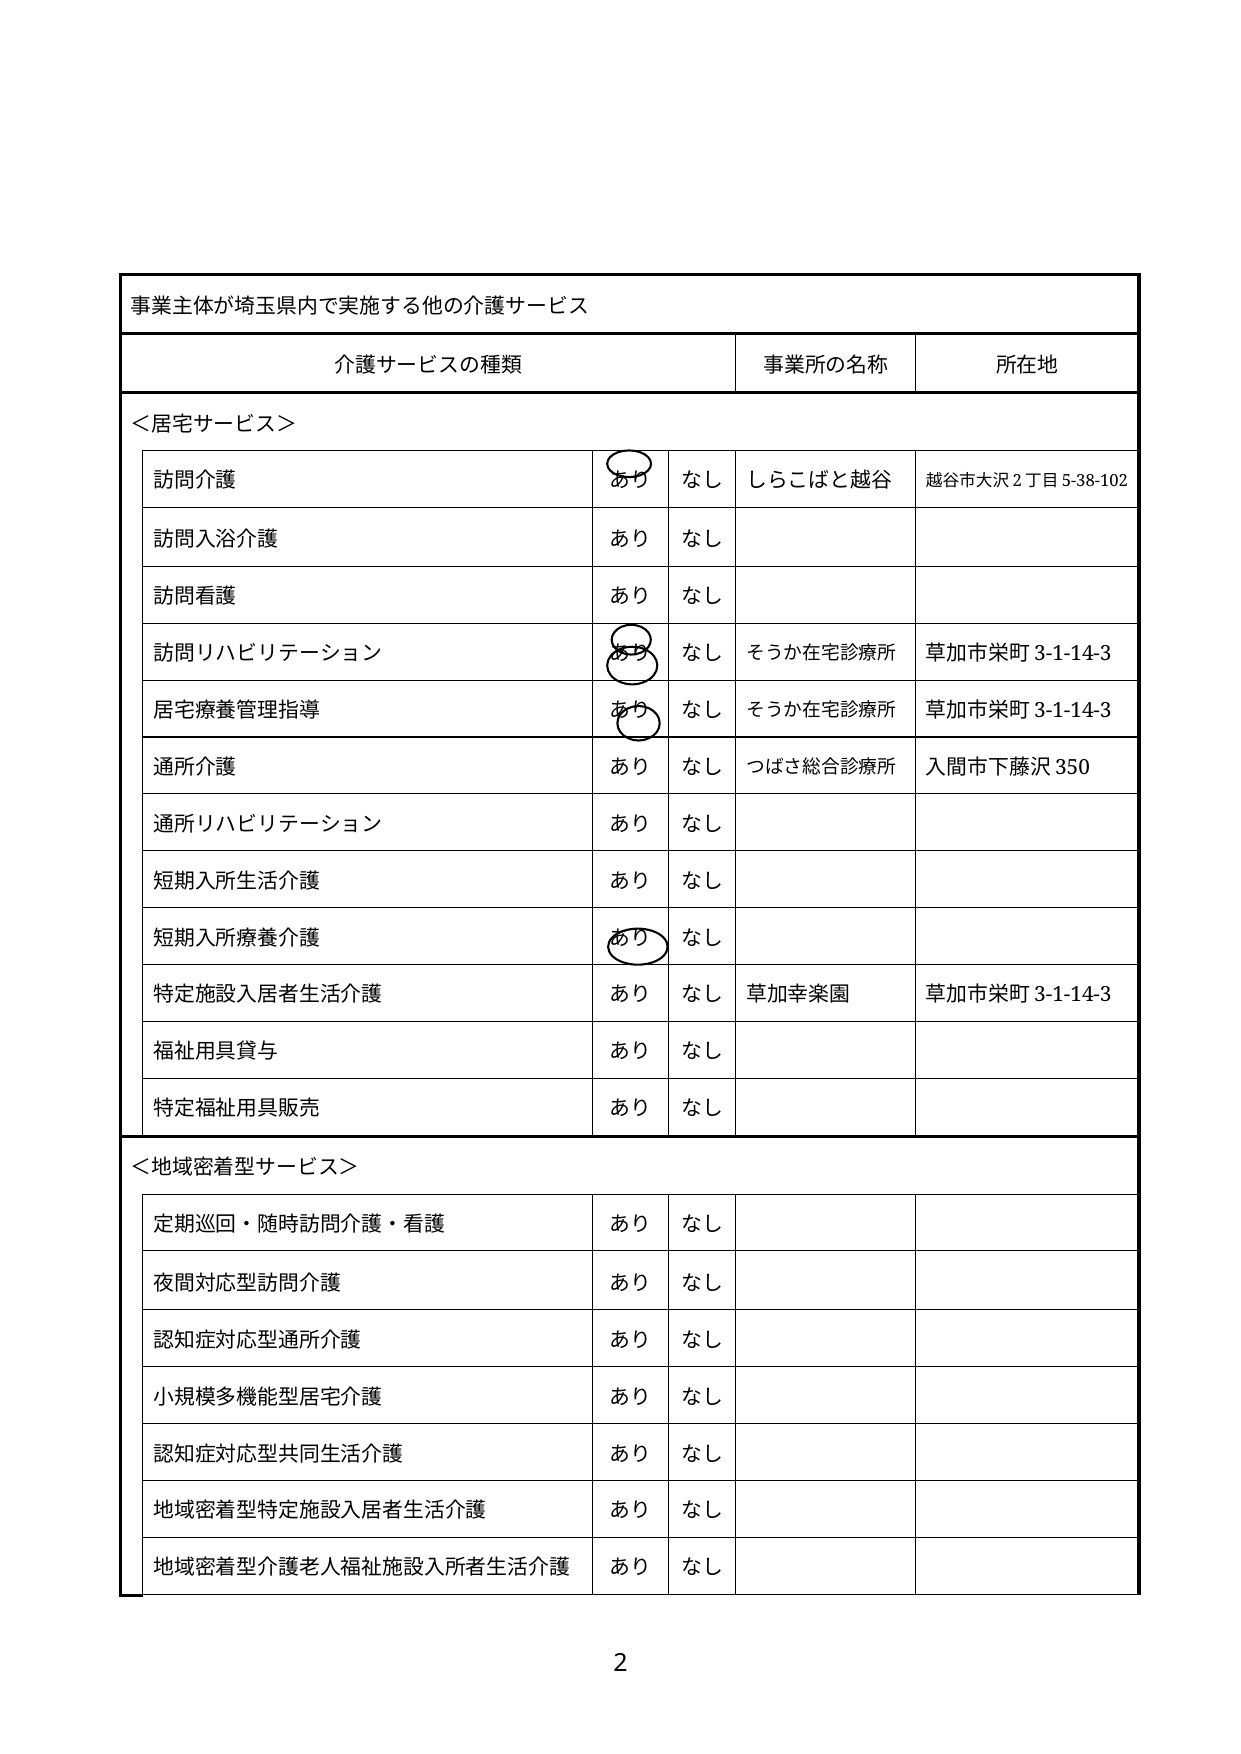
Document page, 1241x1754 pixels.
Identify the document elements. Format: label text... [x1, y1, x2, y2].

table_cell [916, 1367, 1137, 1423]
table_cell [916, 1538, 1137, 1594]
table_cell あり [593, 1310, 668, 1366]
table_cell 地域密着型介護老人福祉施設入所者生活介護 [143, 1538, 592, 1594]
table_cell [736, 1022, 915, 1078]
table_cell 草加市栄町3-1-14-3 [916, 965, 1137, 1021]
table_cell ＜居宅サービス＞ [122, 394, 1137, 450]
table_cell [916, 851, 1137, 907]
table_cell あり [593, 681, 668, 736]
table_cell なし [669, 1538, 735, 1594]
table_cell [916, 1481, 1137, 1537]
table_cell 草加市栄町3-1-14-3 [916, 624, 1137, 679]
table_cell [736, 851, 915, 907]
table_cell [736, 1079, 915, 1134]
table_cell 事業所の名称 [736, 335, 915, 391]
table_cell 通所リハビリテーション [143, 794, 592, 850]
table_cell [916, 1195, 1137, 1250]
table_cell 訪問入浴介護 [143, 508, 592, 566]
table_cell 居宅療養管理指導 [143, 681, 592, 736]
table_cell 所在地 [916, 335, 1137, 391]
table_cell なし [669, 1310, 735, 1366]
table_cell 短期入所生活介護 [143, 851, 592, 907]
table_cell [916, 1079, 1137, 1134]
table_cell あり [593, 451, 668, 507]
table_cell 訪問看護 [143, 567, 592, 623]
table_cell [736, 1310, 915, 1366]
table_cell [916, 908, 1137, 964]
table_cell 認知症対応型通所介護 [143, 1310, 592, 1366]
table_cell [916, 1310, 1137, 1366]
table_cell なし [669, 908, 735, 964]
table_cell 福祉用具貸与 [143, 1022, 592, 1078]
table_cell なし [669, 965, 735, 1021]
table_cell 介護サービスの種類 [122, 335, 735, 391]
table_cell なし [669, 1251, 735, 1309]
table_cell [736, 1424, 915, 1480]
table_cell あり [593, 1367, 668, 1423]
table_cell なし [669, 624, 735, 679]
table_cell あり [593, 738, 668, 793]
table_cell ＜地域密着型サービス＞ [122, 1138, 1137, 1193]
table_cell [736, 1367, 915, 1423]
table_cell [736, 1481, 915, 1537]
table_cell なし [669, 738, 735, 793]
table_cell 越谷市大沢2丁目5-38-102 [916, 451, 1137, 507]
table_cell あり [593, 1022, 668, 1078]
table_cell なし [669, 794, 735, 850]
table_cell 通所介護 [143, 738, 592, 793]
table_cell 地域密着型特定施設入居者生活介護 [143, 1481, 592, 1537]
table_cell なし [669, 451, 735, 507]
table_cell なし [669, 1079, 735, 1134]
table_cell そうか在宅診療所 [736, 624, 915, 679]
table_cell あり [609, 652, 656, 679]
table_cell なし [669, 1195, 735, 1250]
table_cell なし [669, 1424, 735, 1480]
table_cell 認知症対応型共同生活介護 [143, 1424, 592, 1480]
table_cell なし [669, 508, 735, 566]
table_cell 特定施設入居者生活介護 [143, 965, 592, 1021]
table_cell [916, 567, 1137, 623]
table_cell 短期入所療養介護 [143, 908, 592, 964]
table_cell 草加市栄町3-1-14-3 [916, 681, 1137, 736]
table_cell なし [669, 681, 735, 736]
table_cell [736, 1538, 915, 1594]
table_cell なし [669, 1367, 735, 1423]
table_cell [122, 1194, 142, 1594]
table_cell [122, 450, 142, 1134]
table_cell あり [593, 1195, 668, 1250]
table_cell [916, 508, 1137, 566]
table_cell 夜間対応型訪問介護 [143, 1251, 592, 1309]
table_cell [736, 1251, 915, 1309]
table_cell あり [593, 851, 668, 907]
table_cell あり [593, 965, 668, 1021]
table_cell あり [593, 1251, 668, 1309]
table_cell [736, 908, 915, 964]
table_cell [736, 794, 915, 850]
table_cell 訪問リハビリテーション [143, 624, 592, 679]
table_cell [736, 567, 915, 623]
table_cell 定期巡回・随時訪問介護・看護 [143, 1195, 592, 1250]
table_cell あり [593, 1079, 668, 1134]
table_cell あり [593, 1481, 668, 1537]
table_cell しらこばと越谷 [736, 451, 915, 507]
table_cell [916, 794, 1137, 850]
table_cell あり [593, 508, 668, 566]
table_cell あり [639, 624, 668, 679]
table_cell [736, 1195, 915, 1250]
table_cell あり [613, 626, 649, 647]
table_cell なし [669, 1022, 735, 1078]
table_cell 草加幸楽園 [736, 965, 915, 1021]
table_cell あり [593, 567, 668, 623]
table_cell [916, 1424, 1137, 1480]
table_cell なし [669, 1481, 735, 1537]
table_cell あり [593, 1538, 668, 1594]
table_cell あり [593, 908, 668, 964]
table_cell 小規模多機能型居宅介護 [143, 1367, 592, 1423]
table_cell なし [669, 851, 735, 907]
table_cell なし [669, 567, 735, 623]
table_cell あり [593, 794, 668, 850]
table_cell あり [593, 1424, 668, 1480]
table_cell 特定福祉用具販売 [143, 1079, 592, 1134]
table_cell つばさ総合診療所 [736, 738, 915, 793]
table_cell [916, 1022, 1137, 1078]
table_cell [736, 508, 915, 566]
table_cell 訪問介護 [143, 451, 592, 507]
table_cell あり [593, 624, 623, 679]
table_cell 入間市下藤沢350 [916, 738, 1137, 793]
table_cell そうか在宅診療所 [736, 681, 915, 736]
table_cell [916, 1251, 1137, 1309]
table_header 事業主体が埼玉県内で実施する他の介護サービス [122, 276, 1137, 332]
